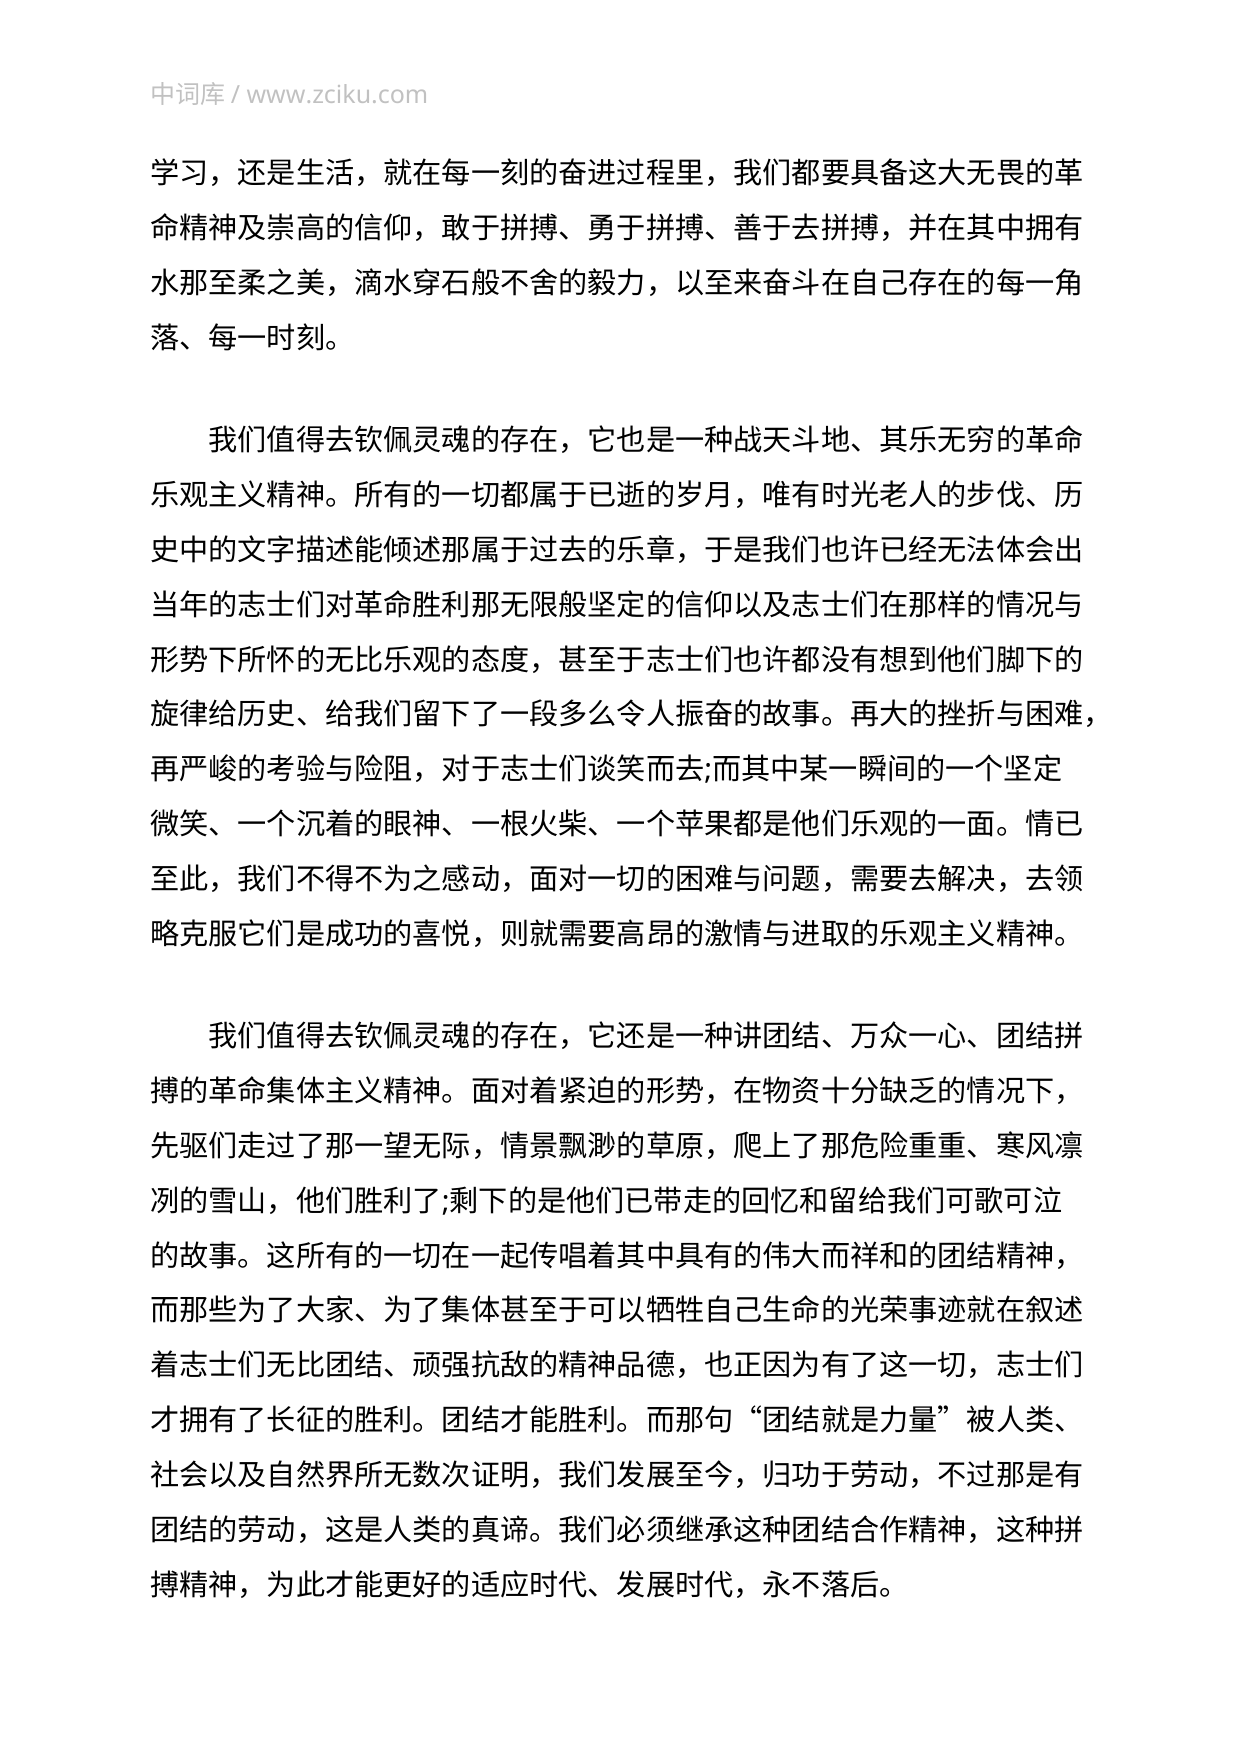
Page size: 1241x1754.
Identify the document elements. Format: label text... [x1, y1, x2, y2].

text 我们值得去钦佩灵魂的存在，它也是一种战天斗地、其乐无穷的革命乐观主义精神。所有的一切都属于已逝的岁月，唯有时光老人的步伐、历史中的文字描述能倾述那属于过去的乐章，于是我们也许已经无法体会出当年的志士们对革命胜利那无限般坚定的信仰以及志士们在那样的情况与形势下所怀的无比乐观的态度，甚至于志士们也许都没有想到他们脚下的旋律给历史、给我们留下了一段多么令人振奋的故事。再大的挫折与困难，再严峻的考验与险阻，对于志士们谈笑而去;而其中某一瞬间的一个坚定微笑、一个沉着的眼神、一根火柴、一个苹果都是他们乐观的一面。情已至此，我们不得不为之感动，面对一切的困难与问题，需要去解决，去领略克服它们是成功的喜悦，则就需要高昂的激情与进取的乐观主义精神。 [150, 416, 1090, 953]
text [150, 150, 1090, 357]
text 我们值得去钦佩灵魂的存在，它还是一种讲团结、万众一心、团结拼搏的革命集体主义精神。面对着紧迫的形势，在物资十分缺乏的情况下，先驱们走过了那一望无际，情景飘渺的草原，爬上了那危险重重、寒风凛冽的雪山，他们胜利了;剩下的是他们已带走的回忆和留给我们可歌可泣的故事。这所有的一切在一起传唱着其中具有的伟大而祥和的团结精神，而那些为了大家、为了集体甚至于可以牺牲自己生命的光荣事迹就在叙述着志士们无比团结、顽强抗敌的精神品德，也正因为有了这一切，志士们才拥有了长征的胜利。团结才能胜利。而那句“团结就是力量”被人类、社会以及自然界所无数次证明，我们发展至今，归功于劳动，不过那是有团结的劳动，这是人类的真谛。我们必须继承这种团结合作精神，这种拼搏精神，为此才能更好的适应时代、发展时代，永不落后。 [150, 1012, 1090, 1604]
